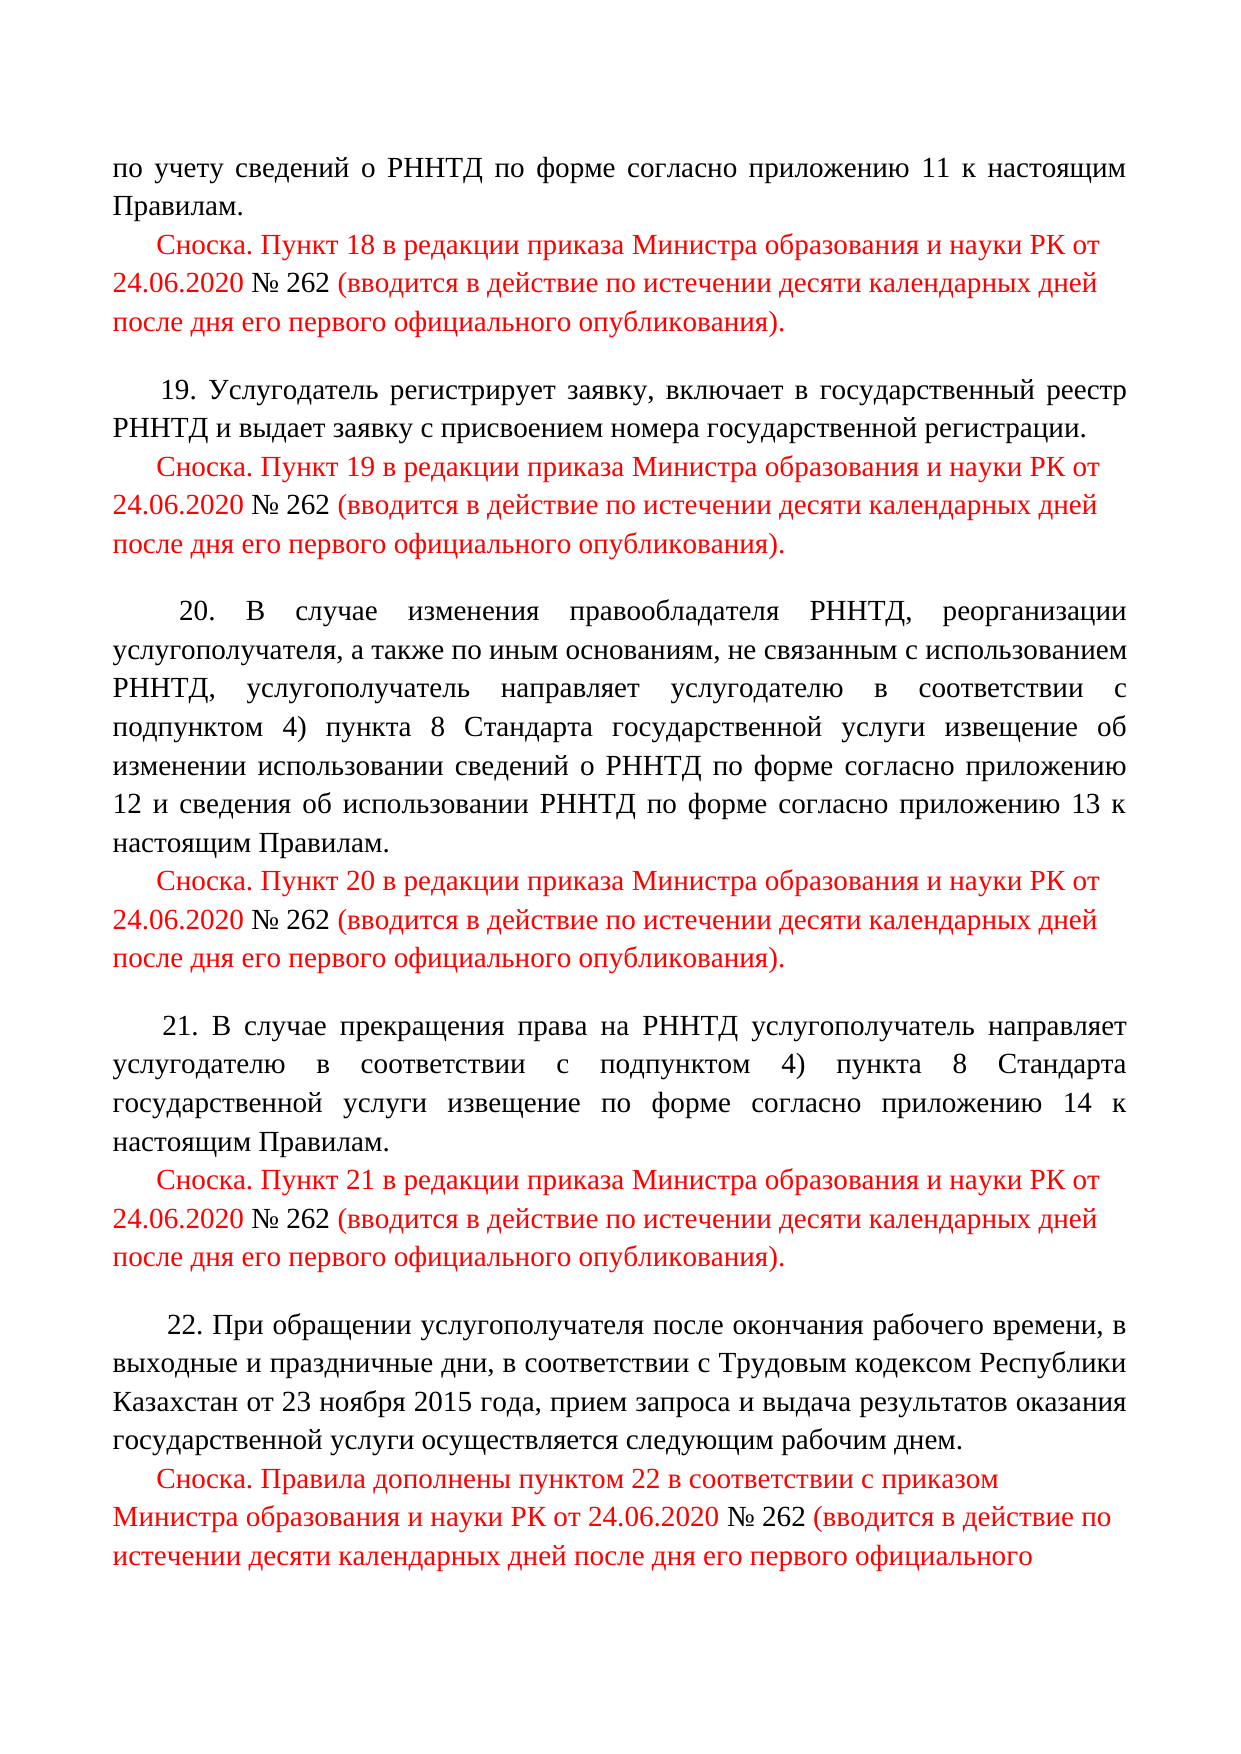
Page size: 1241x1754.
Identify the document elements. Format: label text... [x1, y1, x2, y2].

text 21. В случае прекращения права на РННТД услугополучатель направляет услугодателю в соответствии с подпунктом 4) пункта 8 Стандарта государственной услуги извещение по форме согласно приложению 14 к настоящим Правилам. [112, 1008, 1128, 1157]
text 22. При обращении услугополучателя после окончания рабочего времени, в выходные и праздничные дни, в соответствии с Трудовым кодексом Республики Казахстан от 23 ноября 2015 года, прием запроса и выдача результатов оказания государственной услуги осуществляется следующим рабочим днем. [112, 1307, 1128, 1456]
text 20. В случае изменения правообладателя РННТД, реорганизации услугополучателя, а также по иным основаниям, не связанным с использованием РННТД, услугополучатель направляет услугодателю в соответствии с подпунктом 4) пункта 8 Стандарта государственной услуги извещение об изменении использовании сведений о РННТД по форме согласно приложению 12 и сведения об использовании РННТД по форме согласно приложению 13 к настоящим Правилам. [112, 593, 1128, 858]
text Сноска. Пункт 21 в редакции приказа Министра образования и науки РК от 24.06.2020 № 262 (вводится в действие по истечении десяти календарных дней после дня его первого официального опубликования). [112, 1162, 1128, 1303]
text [112, 1461, 1128, 1572]
text 19. Услугодатель регистрирует заявку, включает в государственный реестр РННТД и выдает заявку с присвоением номера государственной регистрации. [112, 372, 1128, 444]
text Сноска. Пункт 18 в редакции приказа Министра образования и науки РК от 24.06.2020 № 262 (вводится в действие по истечении десяти календарных дней после дня его первого официального опубликования). [112, 227, 1128, 368]
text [112, 150, 1128, 222]
text Сноска. Пункт 20 в редакции приказа Министра образования и науки РК от 24.06.2020 № 262 (вводится в действие по истечении десяти календарных дней после дня его первого официального опубликования). [112, 863, 1128, 1004]
text Сноска. Пункт 19 в редакции приказа Министра образования и науки РК от 24.06.2020 № 262 (вводится в действие по истечении десяти календарных дней после дня его первого официального опубликования). [112, 449, 1128, 590]
